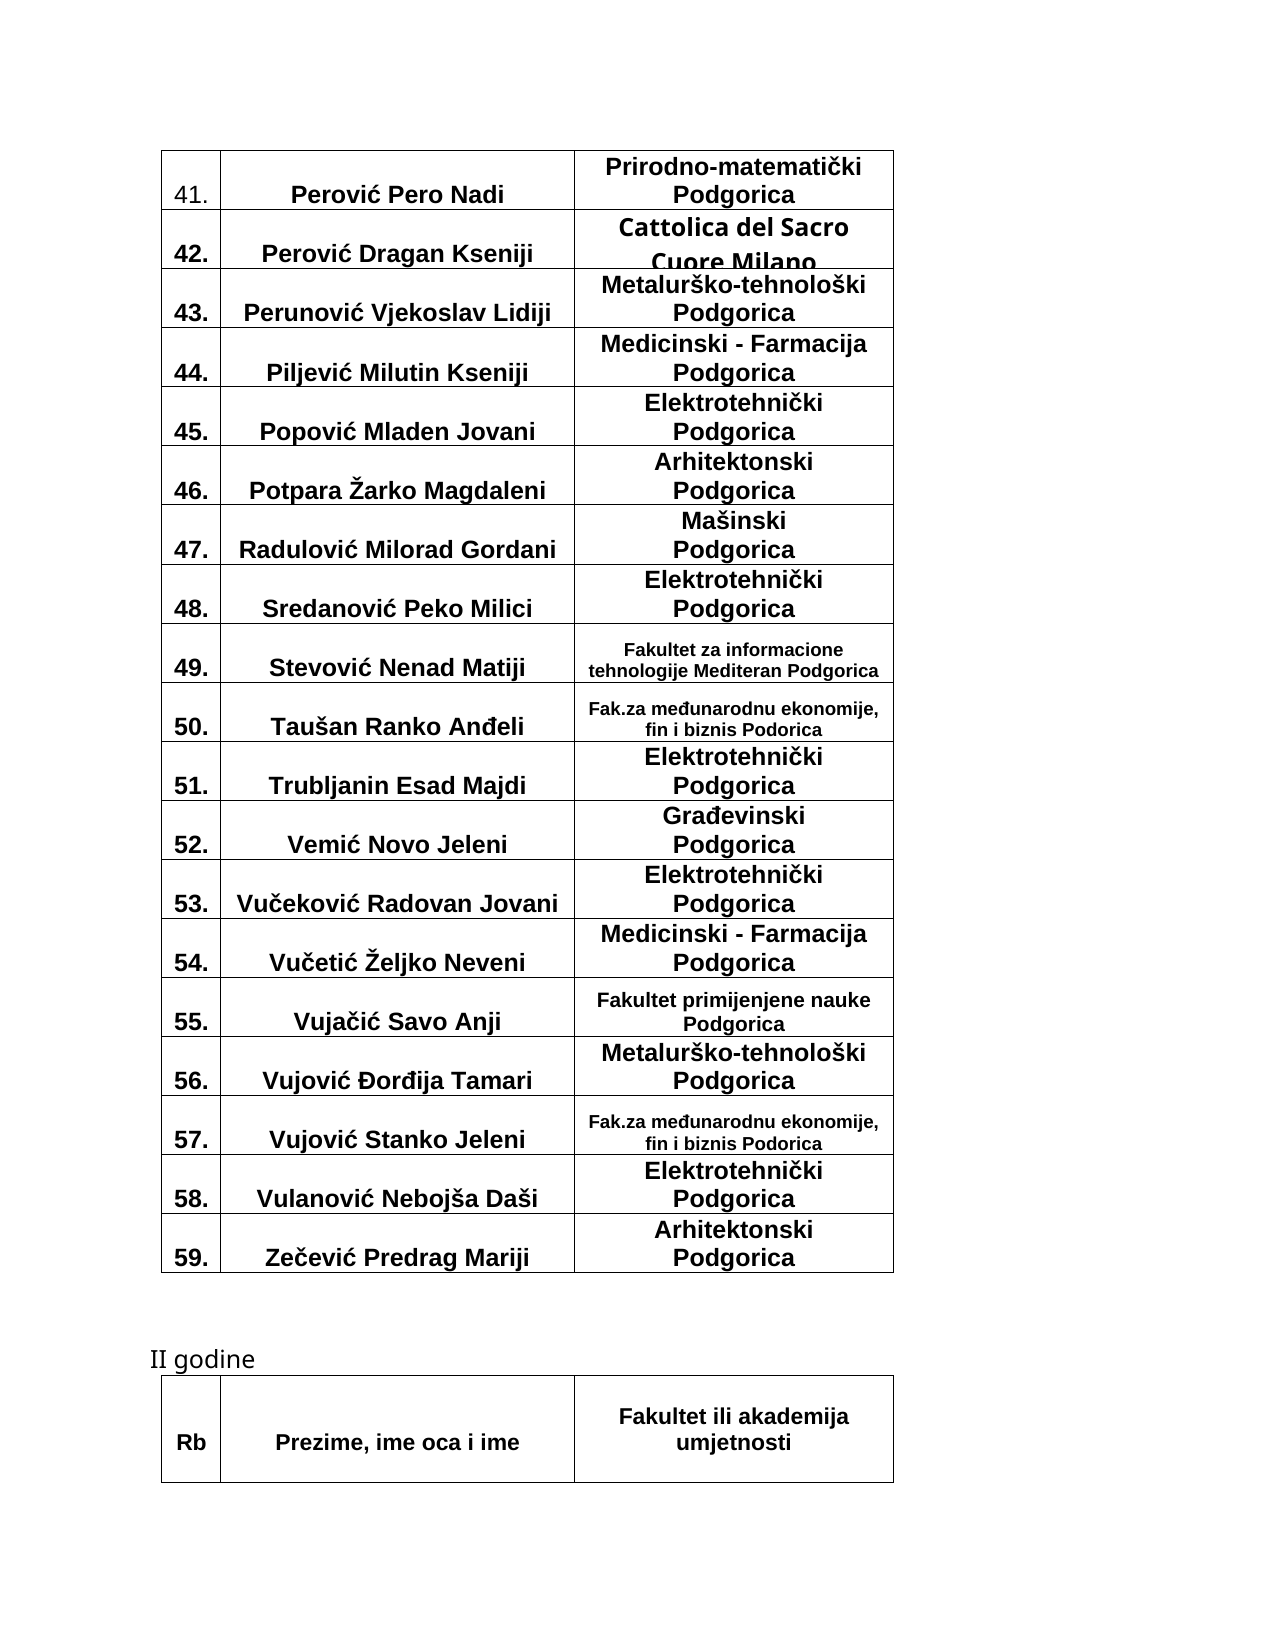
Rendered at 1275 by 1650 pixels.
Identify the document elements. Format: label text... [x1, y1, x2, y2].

table_cell Vučeković Radovan Jovani [221, 860, 574, 918]
table_cell Elektrotehnički Podgorica [575, 860, 893, 918]
table_cell Potpara Žarko Magdaleni [221, 446, 574, 504]
table_cell 45. [162, 387, 220, 445]
table_cell Fakultet za informacione tehnologije Mediteran Podgorica [575, 624, 893, 682]
table_cell 41. [162, 151, 220, 209]
table_cell Fak.za međunarodnu ekonomije, fin i biznis Podorica [575, 1096, 893, 1154]
table_cell 43. [162, 269, 220, 327]
table_cell Arhitektonski Podgorica [575, 1214, 893, 1272]
table_header Rb [162, 1376, 220, 1482]
table_cell Taušan Ranko Anđeli [221, 683, 574, 741]
table_cell Radulović Milorad Gordani [221, 505, 574, 563]
table_cell Zečević Predrag Mariji [221, 1214, 574, 1272]
table_cell 49. [162, 624, 220, 682]
table_cell 54. [162, 919, 220, 977]
table_cell 50. [162, 683, 220, 741]
table_cell Vujović Đorđija Tamari [221, 1037, 574, 1095]
table_cell Metalurško-tehnološki Podgorica [575, 1037, 893, 1095]
table_cell Elektrotehnički Podgorica [575, 387, 893, 445]
table_cell 55. [162, 978, 220, 1036]
table_cell 48. [162, 565, 220, 622]
table_cell Perović Pero Nadi [221, 151, 574, 209]
table_cell 51. [162, 742, 220, 800]
table_cell 56. [162, 1037, 220, 1095]
table_cell Sredanović Peko Milici [221, 565, 574, 622]
table_cell 47. [162, 505, 220, 563]
table_cell 52. [162, 801, 220, 859]
table_cell Cattolica del Sacro Cuore Milano [575, 210, 893, 268]
table_cell Popović Mladen Jovani [221, 387, 574, 445]
table_cell Metalurško-tehnološki Podgorica [575, 269, 893, 327]
table_cell Građevinski Podgorica [575, 801, 893, 859]
table_header Fakultet ili akademija umjetnosti [575, 1376, 893, 1482]
table_cell Medicinski - Farmacija Podgorica [575, 919, 893, 977]
table_cell 53. [162, 860, 220, 918]
table_cell Vujović Stanko Jeleni [221, 1096, 574, 1154]
table_cell 59. [162, 1214, 220, 1272]
table_cell 57. [162, 1096, 220, 1154]
table_cell 58. [162, 1155, 220, 1213]
table_cell Elektrotehnički Podgorica [575, 742, 893, 800]
table_cell Vučetić Željko Neveni [221, 919, 574, 977]
table_cell Mašinski Podgorica [575, 505, 893, 563]
table_cell Vemić Novo Jeleni [221, 801, 574, 859]
table_header Prezime, ime oca i ime [221, 1376, 574, 1482]
table_cell Elektrotehnički Podgorica [575, 1155, 893, 1213]
table_cell Perunović Vjekoslav Lidiji [221, 269, 574, 327]
table_cell Vujačić Savo Anji [221, 978, 574, 1036]
table_cell Arhitektonski Podgorica [575, 446, 893, 504]
table_cell Vulanović Nebojša Daši [221, 1155, 574, 1213]
table_cell 46. [162, 446, 220, 504]
table_cell Trubljanin Esad Majdi [221, 742, 574, 800]
table_cell Fak.za međunarodnu ekonomije, fin i biznis Podorica [575, 683, 893, 741]
table_cell Medicinski - Farmacija Podgorica [575, 328, 893, 386]
table_cell Elektrotehnički Podgorica [575, 565, 893, 622]
table_cell 44. [162, 328, 220, 386]
table_cell Piljević Milutin Kseniji [221, 328, 574, 386]
table_cell 42. [162, 210, 220, 268]
table_cell Fakultet primijenjene nauke Podgorica [575, 978, 893, 1036]
table_cell Stevović Nenad Matiji [221, 624, 574, 682]
text II godine [150, 1341, 1125, 1375]
table_cell Perović Dragan Kseniji [221, 210, 574, 268]
table_cell Prirodno-matematički Podgorica [575, 151, 893, 209]
